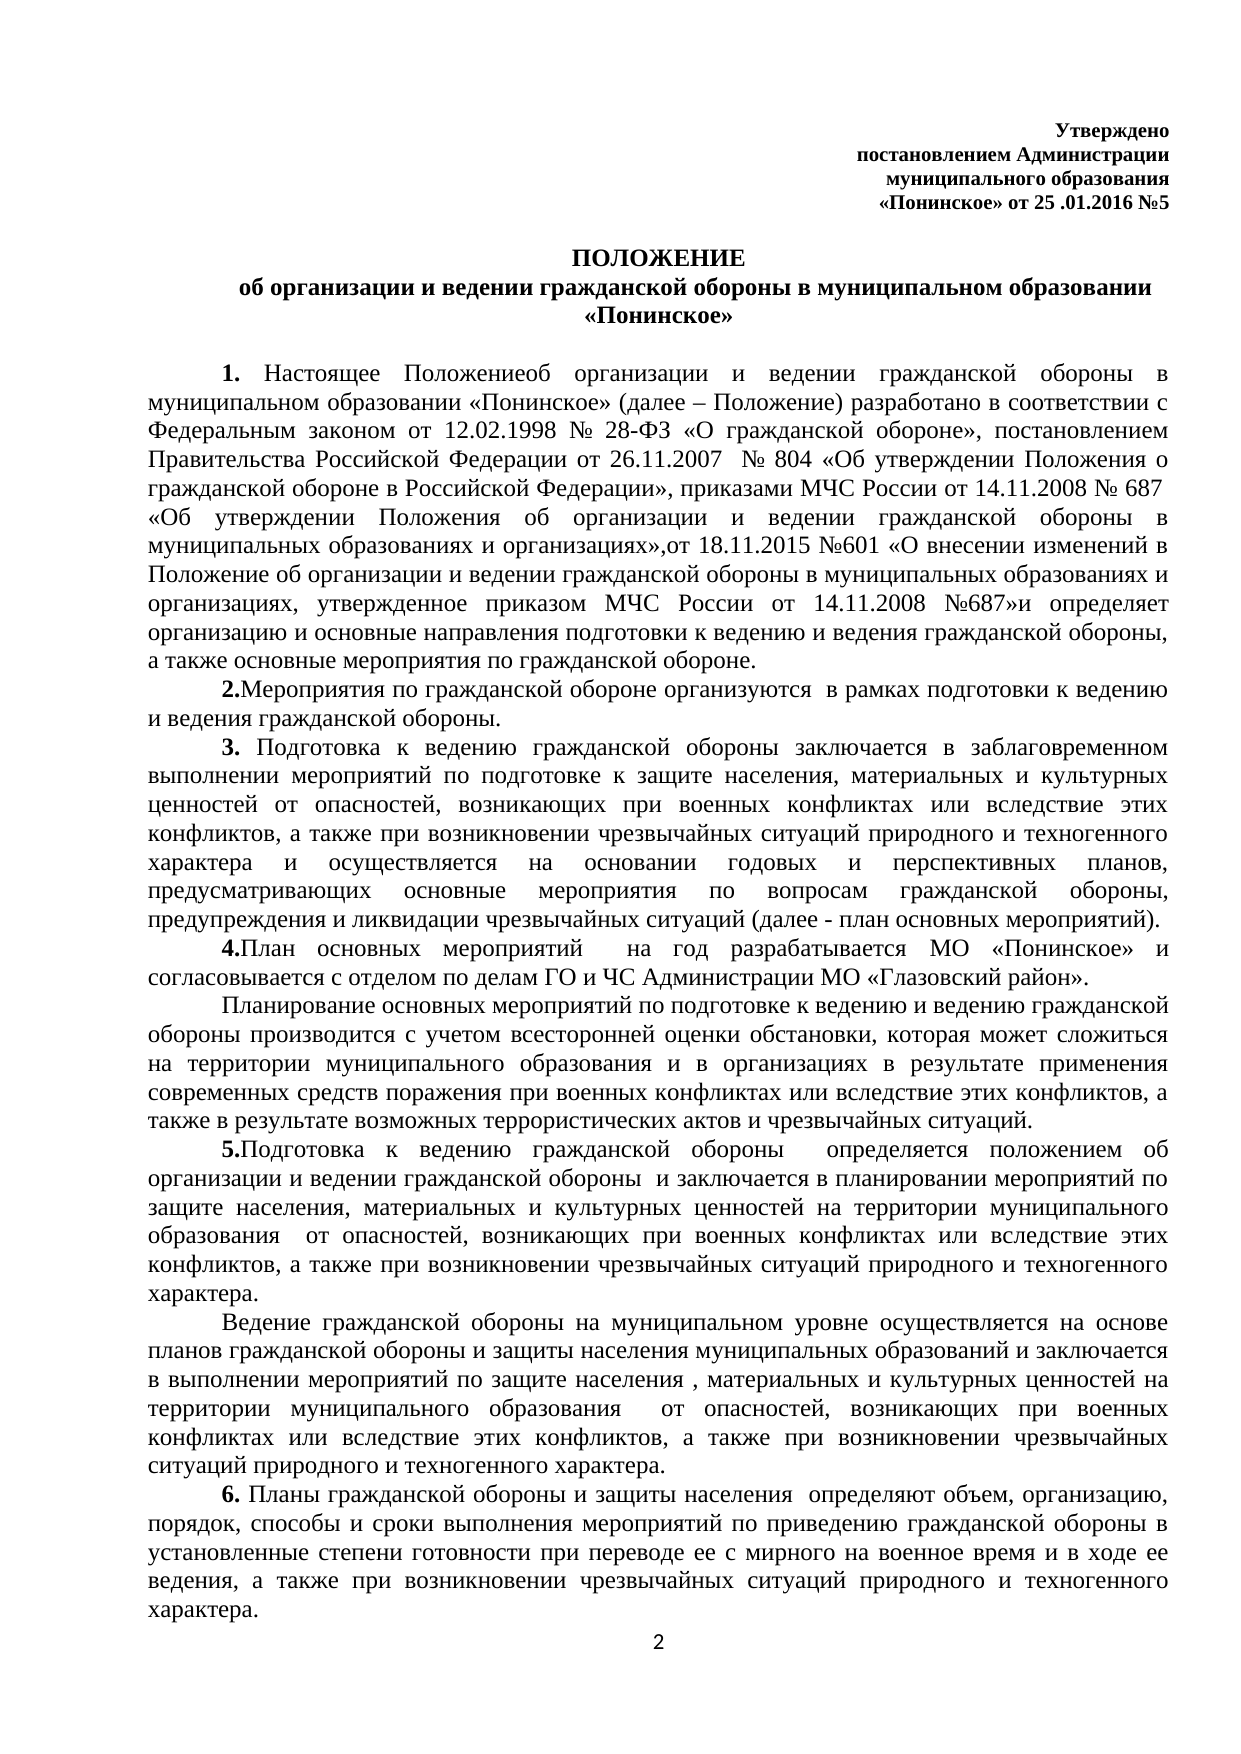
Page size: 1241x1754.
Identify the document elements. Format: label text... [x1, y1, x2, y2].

text постановлением Администрации [148, 142, 1169, 166]
text Ведение гражданской обороны на муниципальном уровне осуществляется на основе планов гражданской обороны и защиты населения муниципальных образований и заключается в выполнении мероприятий по защите населения , материальных и культурных ценностей на территории муниципального образования от опасностей, возникающих при военных конфликтах или вследствие этих конфликтов, а также при возникновении чрезвычайных ситуаций природного и техногенного характера. [148, 1307, 1169, 1479]
text 4.План основных мероприятий на год разрабатывается МО «Понинское» и согласовывается с отделом по делам ГО и ЧС Администрации МО «Глазовский район». [148, 933, 1169, 991]
text об организации и ведении гражданской обороны в муниципальном образовании «Понинское» [148, 272, 1169, 329]
text 1. Настоящее Положениеоб организации и ведении гражданской обороны в муниципальном образовании «Понинское» (далее – Положение) разработано в соответствии с Федеральным законом от 12.02.1998 № 28-ФЗ «О гражданской обороне», постановлением Правительства Российской Федерации от 26.11.2007 № 804 «Об утверждении Положения о гражданской обороне в Российской Федерации», приказами МЧС России от 14.11.2008 № 687 «Об утверждении Положения об организации и ведении гражданской обороны в муниципальных образованиях и организациях»,от 18.11.2015 №601 «О внесении изменений в Положение об организации и ведении гражданской обороны в муниципальных образованиях и организациях, утвержденное приказом МЧС России от 14.11.2008 №687»и определяет организацию и основные направления подготовки к ведению и ведения гражданской обороны, а также основные мероприятия по гражданской обороне. [148, 358, 1169, 674]
text 5.Подготовка к ведению гражданской обороны определяется положением об организации и ведении гражданской обороны и заключается в планировании мероприятий по защите населения, материальных и культурных ценностей на территории муниципального образования от опасностей, возникающих при военных конфликтах или вследствие этих конфликтов, а также при возникновении чрезвычайных ситуаций природного и техногенного характера. [148, 1134, 1169, 1307]
text «Понинское» от 25 .01.2016 №5 [148, 190, 1169, 214]
text 3. Подготовка к ведению гражданской обороны заключается в заблаговременном выполнении мероприятий по подготовке к защите населения, материальных и культурных ценностей от опасностей, возникающих при военных конфликтах или вследствие этих конфликтов, а также при возникновении чрезвычайных ситуаций природного и техногенного характера и осуществляется на основании годовых и перспективных планов, предусматривающих основные мероприятия по вопросам гражданской обороны, предупреждения и ликвидации чрезвычайных ситуаций (далее - план основных мероприятий). [148, 732, 1169, 933]
text Утверждено [148, 118, 1169, 142]
text Планирование основных мероприятий по подготовке к ведению и ведению гражданской обороны производится с учетом всесторонней оценки обстановки, которая может сложиться на территории муниципального образования и в организациях в результате применения современных средств поражения при военных конфликтах или вследствие этих конфликтов, а также в результате возможных террористических актов и чрезвычайных ситуаций. [148, 991, 1169, 1134]
text 2.Мероприятия по гражданской обороне организуются в рамках подготовки к ведению и ведения гражданской обороны. [148, 674, 1169, 732]
text ПОЛОЖЕНИЕ [148, 243, 1169, 272]
text 6. Планы гражданской обороны и защиты населения определяют объем, организацию, порядок, способы и сроки выполнения мероприятий по приведению гражданской обороны в установленные степени готовности при переводе ее с мирного на военное время и в ходе ее ведения, а также при возникновении чрезвычайных ситуаций природного и техногенного характера. [148, 1479, 1169, 1623]
text муниципального образования [148, 166, 1169, 190]
